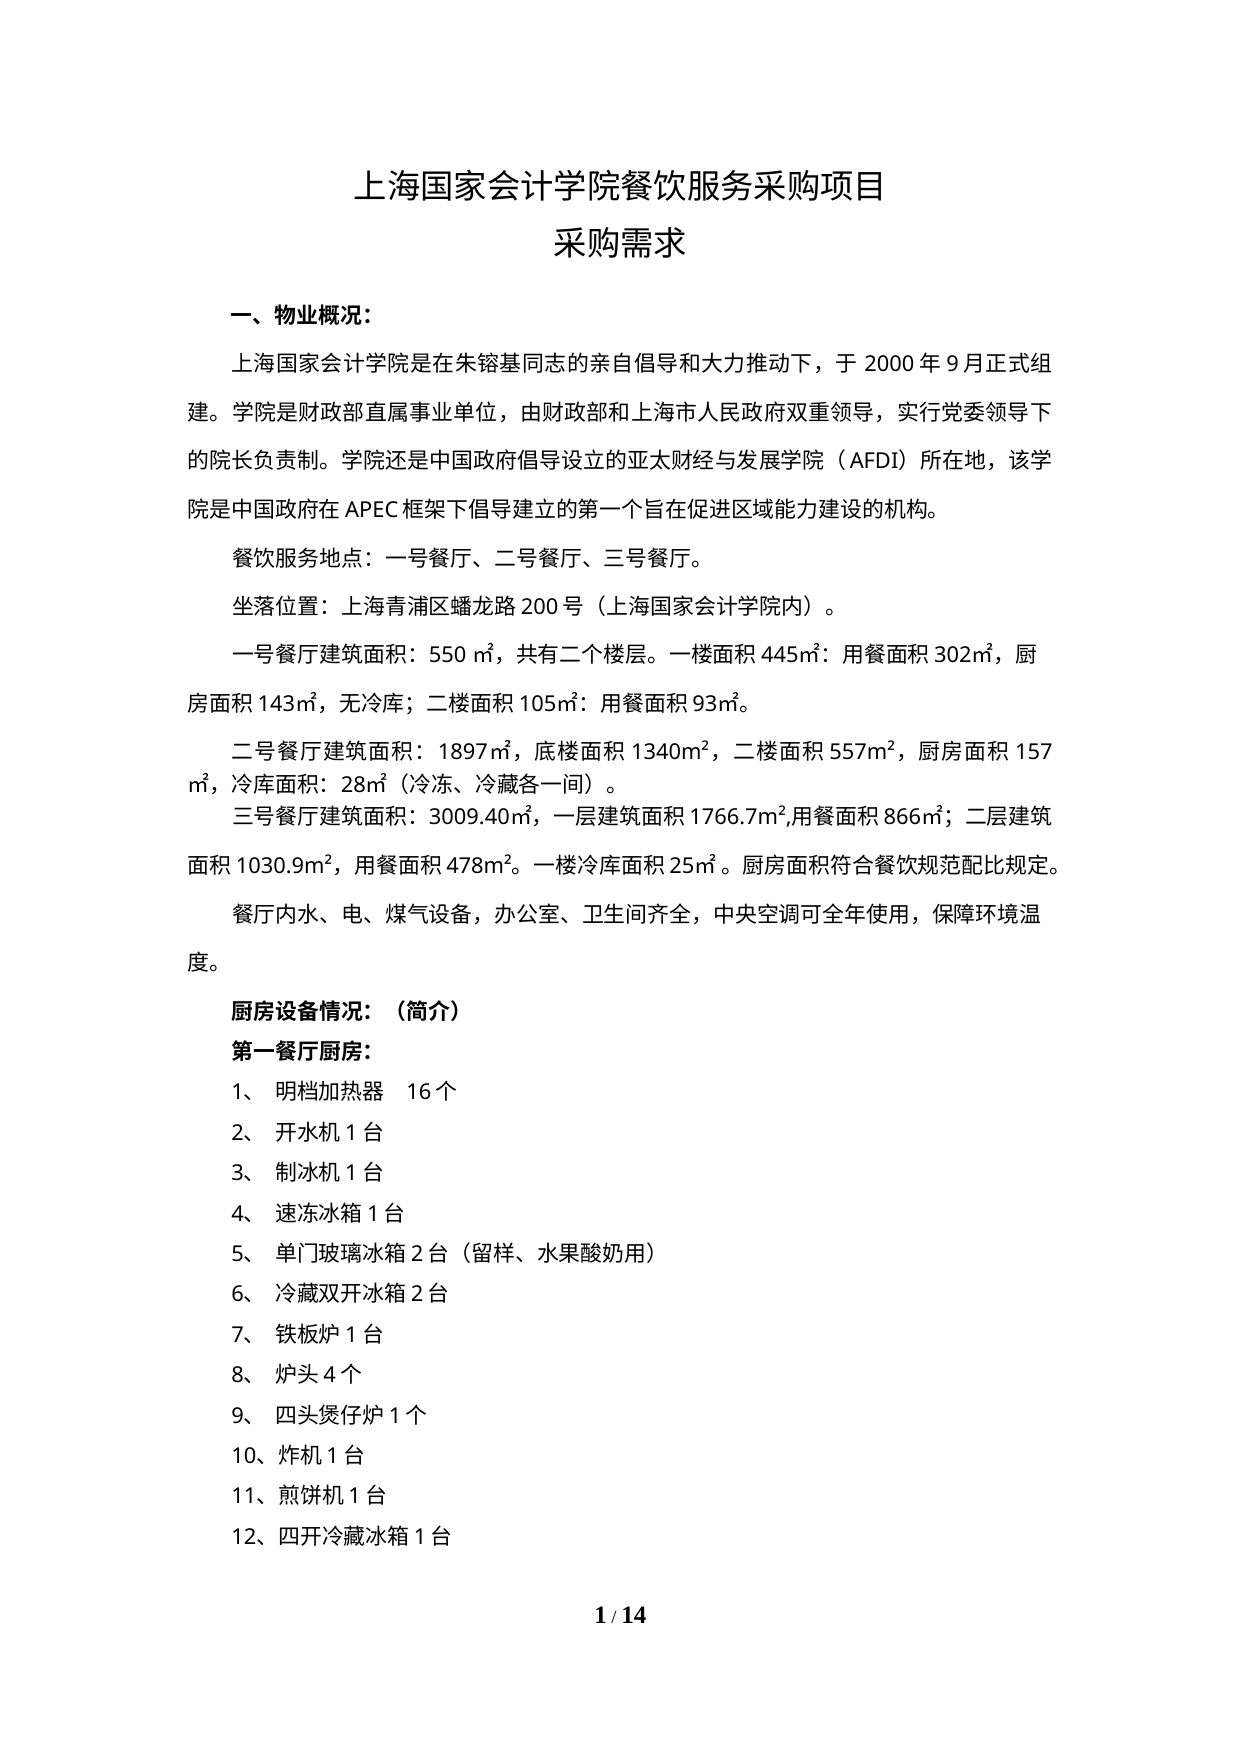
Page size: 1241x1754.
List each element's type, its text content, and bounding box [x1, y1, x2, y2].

text 5、 单门玻璃冰箱2台（留样、水果酸奶用） [187, 1236, 1053, 1268]
text 8、 炉头4个 [187, 1357, 1053, 1389]
text 采购需求 [187, 208, 1053, 273]
text 餐饮服务地点：一号餐厅、二号餐厅、三号餐厅。 [187, 540, 1053, 573]
text 9、 四头煲仔炉1个 [187, 1397, 1053, 1430]
text 7、 铁板炉1台 [187, 1317, 1053, 1349]
text 坐落位置：上海青浦区蟠龙路200号（上海国家会计学院内）。 [187, 589, 1053, 621]
text 1、 明档加热器 16个 [187, 1074, 1053, 1107]
text 上海国家会计学院餐饮服务采购项目 [187, 160, 1053, 208]
text 餐厅内水、电、煤气设备，办公室、卫生间齐全，中央空调可全年使用，保障环境温度。 [187, 896, 1053, 977]
text 一号餐厅建筑面积：550 ㎡，共有二个楼层。一楼面积445㎡：用餐面积302㎡，厨房面积143㎡，无冷库；二楼面积 105㎡：用餐面积93㎡。 [187, 637, 1053, 718]
text 6、 冷藏双开冰箱2台 [187, 1276, 1053, 1309]
text 11、煎饼机1台 [187, 1478, 1053, 1511]
text 10、炸机1台 [187, 1438, 1053, 1470]
text 3、 制冰机1台 [187, 1155, 1053, 1187]
text 2、 开水机1台 [187, 1114, 1053, 1147]
text 二号餐厅建筑面积：1897㎡，底楼面积1340m²，二楼面积557m²，厨房面积157㎡，冷库面积：28㎡（冷冻、冷藏各一间）。 [187, 734, 1053, 799]
text 第一餐厅厨房： [187, 1034, 1053, 1066]
text 上海国家会计学院是在朱镕基同志的亲自倡导和大力推动下，于2000年9月正式组建。学院是财政部直属事业单位，由财政部和上海市人民政府双重领导，实行党委领导下的院长负责制。学院还是中国政府倡导设立的亚太财经与发展学院（AFDI）所在地，该学院是中国政府在APEC框架下倡导建立的第一个旨在促进区域能力建设的机构。 [187, 346, 1053, 524]
text 厨房设备情况：（简介） [187, 993, 1053, 1026]
text 4、 速冻冰箱1台 [187, 1195, 1053, 1228]
text 三号餐厅建筑面积：3009.40㎡，一层建筑面积1766.7m²,用餐面积866㎡；二层建筑面积1030.9m²，用餐面积478m²。一楼冷库面积25㎡ 。厨房面积符合餐饮规范配比规定。 [187, 799, 1053, 880]
text 一、物业概况： [187, 297, 1053, 330]
text 12、四开冷藏冰箱1台 [187, 1519, 1053, 1551]
